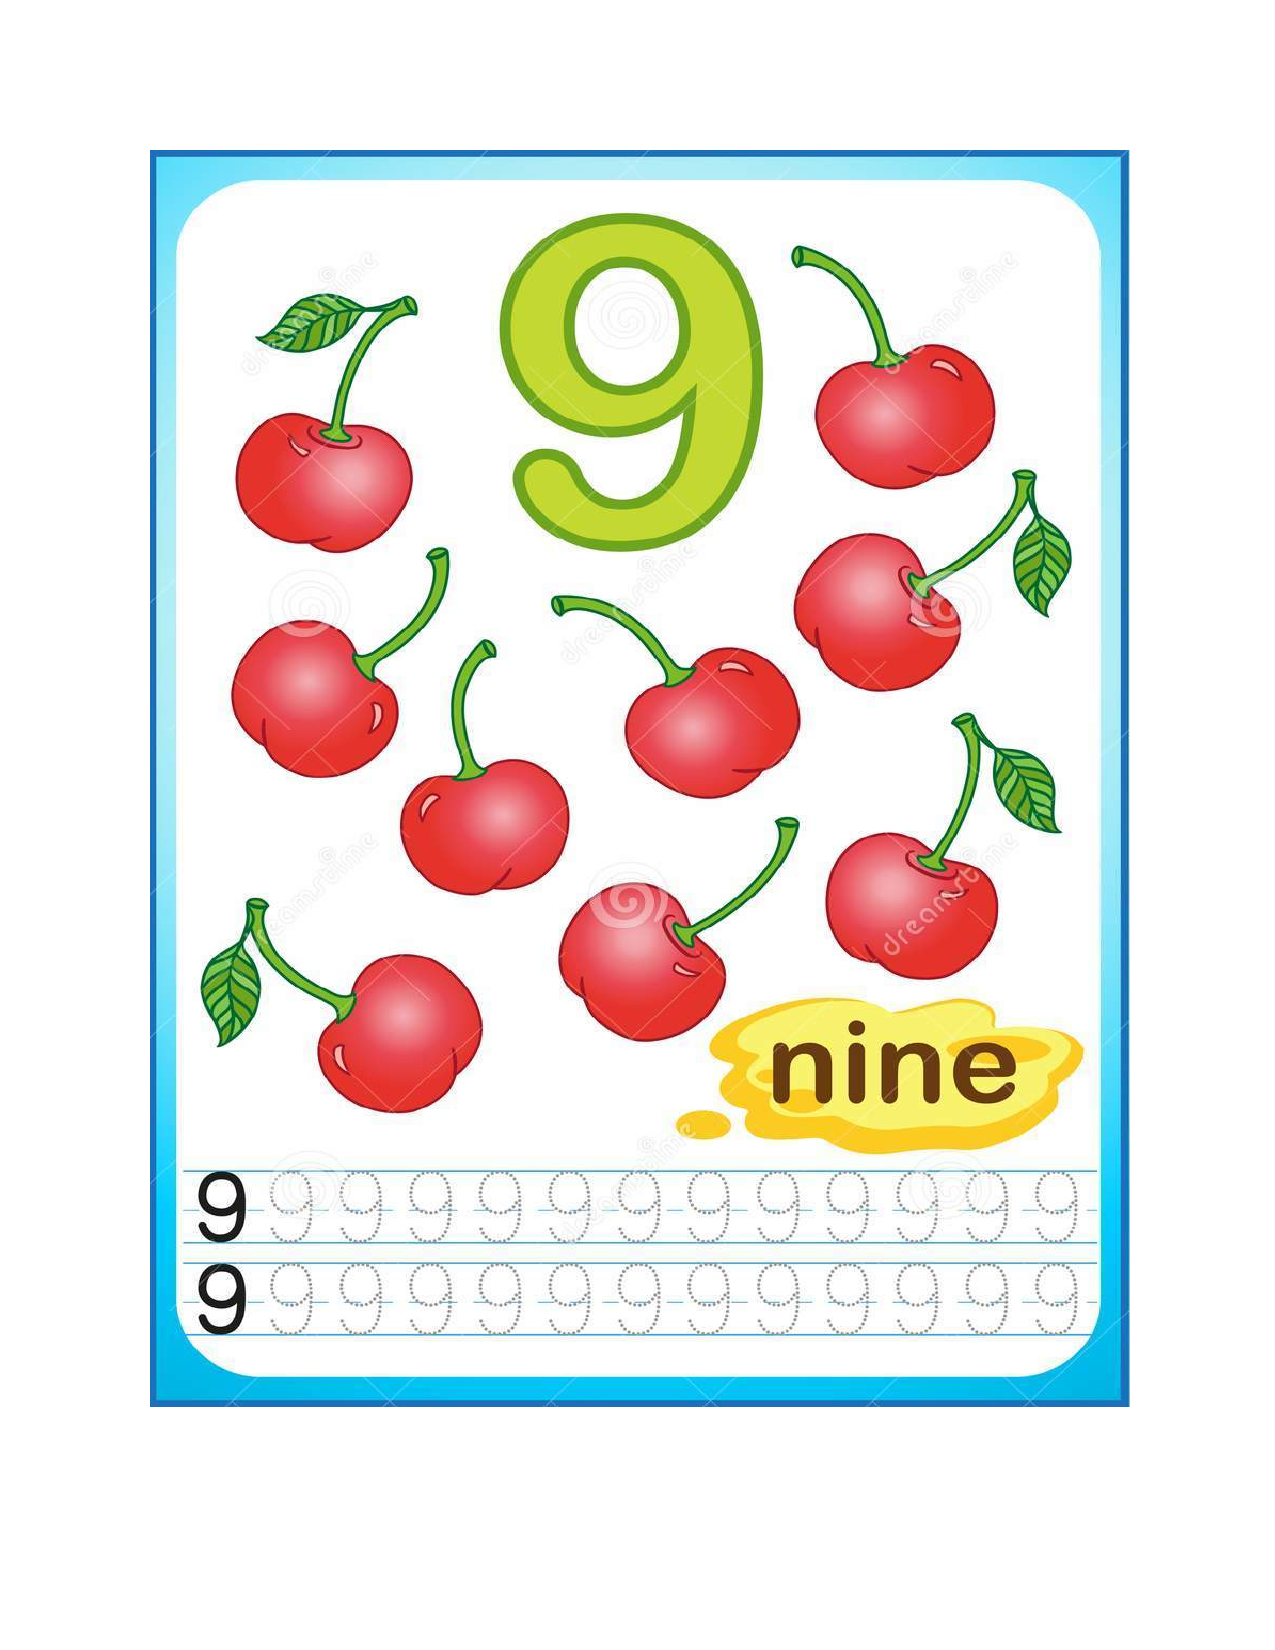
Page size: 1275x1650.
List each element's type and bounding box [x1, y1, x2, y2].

picture [150, 150, 1130, 1407]
